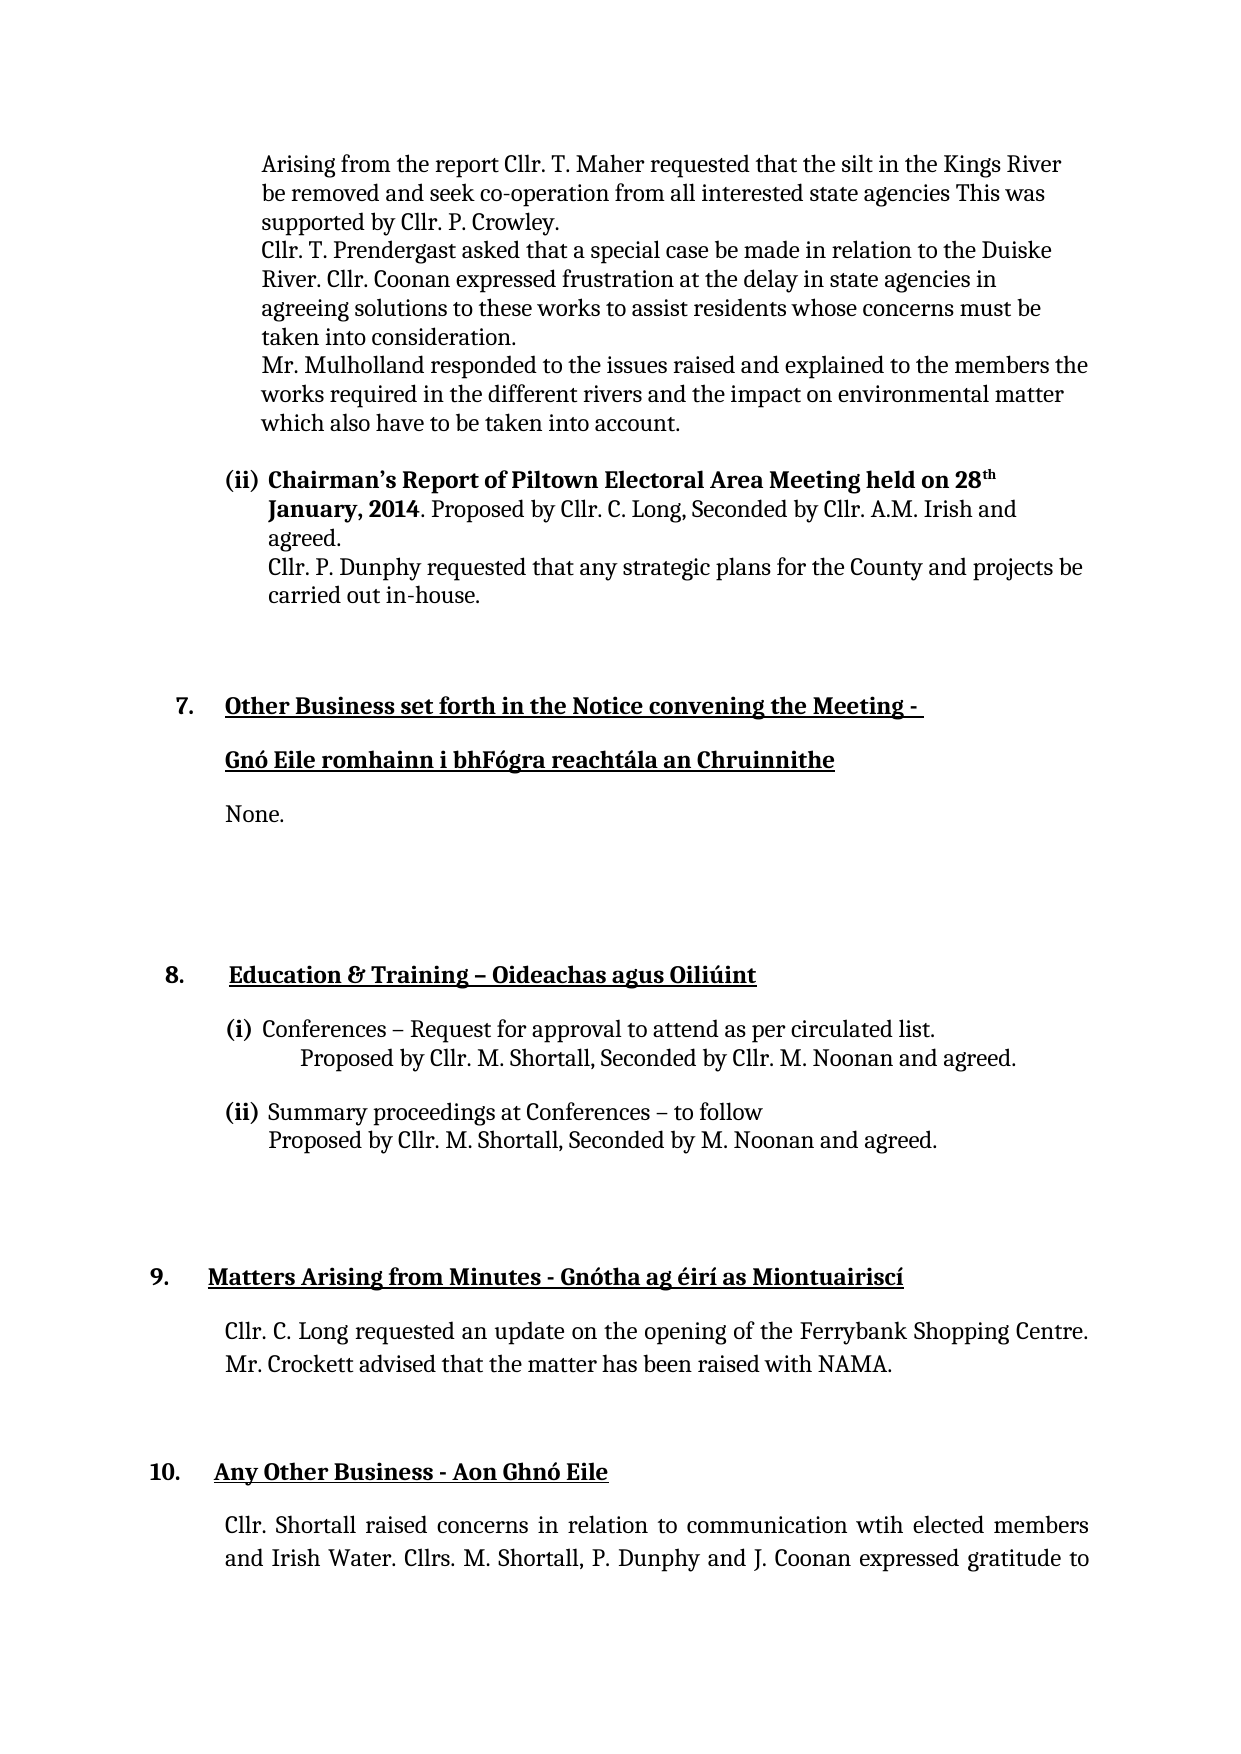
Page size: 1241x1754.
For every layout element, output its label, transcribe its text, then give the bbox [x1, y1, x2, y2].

list Conferences – Request for approval to attend as per circulated list. [225, 1015, 1090, 1044]
list Arising from the report Cllr. T. Maher requested that the silt in the Kings River be removed and seek co-operation from all interested state agencies This was supported by Cllr. P. Crowley. [261, 150, 1090, 236]
text Proposed by Cllr. M. Shortall, Seconded by Cllr. M. Noonan and agreed. [299, 1044, 1090, 1072]
list Cllr. P. Dunphy requested that any strategic plans for the County and projects be carried out in-house. [268, 552, 1090, 610]
list Summary proceedings at Conferences – to follow [224, 1098, 1090, 1126]
text 7. Other Business set forth in the Notice convening the Meeting - [165, 692, 1090, 721]
text Gnó Eile romhainn i bhFógra reachtála an Chruinnithe [209, 746, 1090, 774]
list Cllr. T. Prendergast asked that a special case be made in relation to the Duiske River. Cllr. Coonan expressed frustration at the delay in state agencies in agreeing solutions to these works to assist residents whose concerns must be taken into consideration. [261, 236, 1090, 351]
text 8. Education & Training – Oideachas agus Oiliúint [150, 961, 1090, 990]
text 10. Any Other Business - Aon Ghnó Eile [150, 1457, 1090, 1486]
text None. [150, 799, 1090, 828]
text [225, 1511, 1090, 1573]
list Mr. Mulholland responded to the issues raised and explained to the members the works required in the different rivers and the impact on environmental matter which also have to be taken into account. [261, 351, 1090, 437]
list Chairman’s Report of Piltown Electoral Area Meeting held on 28th January, 2014. Proposed by Cllr. C. Long, Seconded by Cllr. A.M. Irish and agreed. [224, 466, 1090, 552]
text 9. Matters Arising from Minutes - Gnótha ag éirí as Miontuairiscí [150, 1263, 1090, 1292]
text Cllr. C. Long requested an update on the opening of the Ferrybank Shopping Centre. Mr. Crockett advised that the matter has been raised with NAMA. [225, 1317, 1090, 1378]
list Proposed by Cllr. M. Shortall, Seconded by M. Noonan and agreed. [268, 1126, 1090, 1155]
